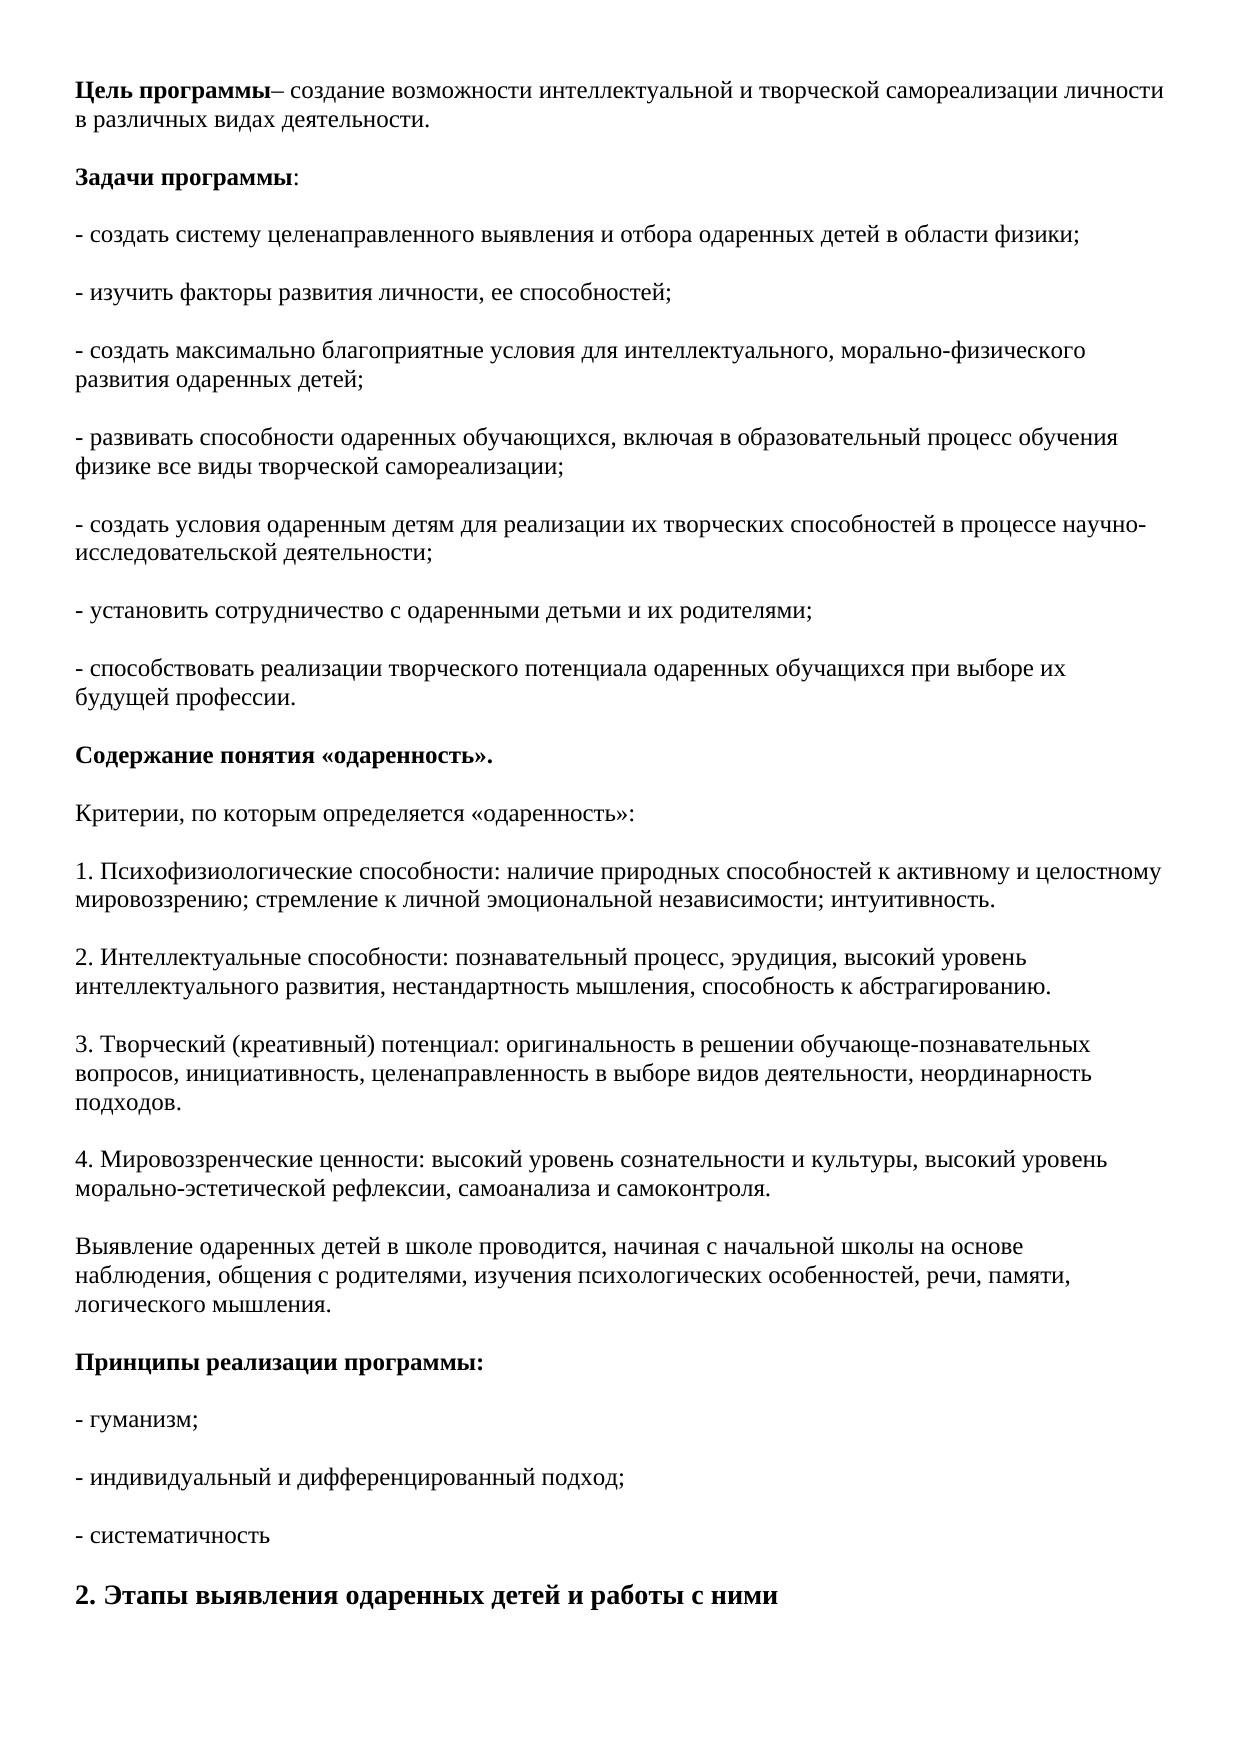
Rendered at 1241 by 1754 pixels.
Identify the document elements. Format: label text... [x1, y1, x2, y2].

text - создать условия одаренным детям для реализации их творческих способностей в процессе научно-исследовательской деятельности; [75, 509, 1165, 566]
text - развивать способности одаренных обучающихся, включая в образовательный процесс обучения физике все виды творческой самореализации; [75, 422, 1165, 479]
text 2. Интеллектуальные способности: познавательный процесс, эрудиция, высокий уровень интеллектуального развития, нестандартность мышления, способность к абстрагированию. [75, 942, 1165, 1000]
text - установить сотрудничество с одаренными детьми и их родителями; [75, 595, 1165, 624]
text - индивидуальный и дифференцированный подход; [75, 1462, 1165, 1491]
text Выявление одаренных детей в школе проводится, начиная с начальной школы на основе наблюдения, общения с родителями, изучения психологических особенностей, речи, памяти, логического мышления. [75, 1231, 1165, 1317]
text - гуманизм; [75, 1404, 1165, 1433]
text Содержание понятия «одаренность». [75, 740, 1165, 769]
text Критерии, по которым определяется «одаренность»: [75, 798, 1165, 827]
text - создать максимально благоприятные условия для интеллектуального, морально-физического развития одаренных детей; [75, 335, 1165, 393]
text - создать систему целенаправленного выявления и отбора одаренных детей в области физики; [75, 219, 1165, 248]
text 3. Творческий (креативный) потенциал: оригинальность в решении обучающе-познавательных вопросов, инициативность, целенаправленность в выборе видов деятельности, неординарность подходов. [75, 1029, 1165, 1115]
text Задачи программы: [75, 162, 1165, 190]
text 4. Мировоззренческие ценности: высокий уровень сознательности и культуры, высокий уровень морально-эстетической рефлексии, самоанализа и самоконтроля. [75, 1144, 1165, 1202]
text Цель программы– создание возможности интеллектуальной и творческой самореализации личности в различных видах деятельности. [75, 75, 1165, 132]
text - способствовать реализации творческого потенциала одаренных обучащихся при выборе их будущей профессии. [75, 653, 1165, 711]
text 2. Этапы выявления одаренных детей и работы с ними [75, 1578, 1165, 1611]
text - систематичность [75, 1520, 1165, 1549]
text 1. Психофизиологические способности: наличие природных способностей к активному и целостному мировоззрению; стремление к личной эмоциональной независимости; интуитивность. [75, 856, 1165, 913]
text - изучить факторы развития личности, ее способностей; [75, 277, 1165, 306]
text Принципы реализации программы: [75, 1347, 1165, 1375]
